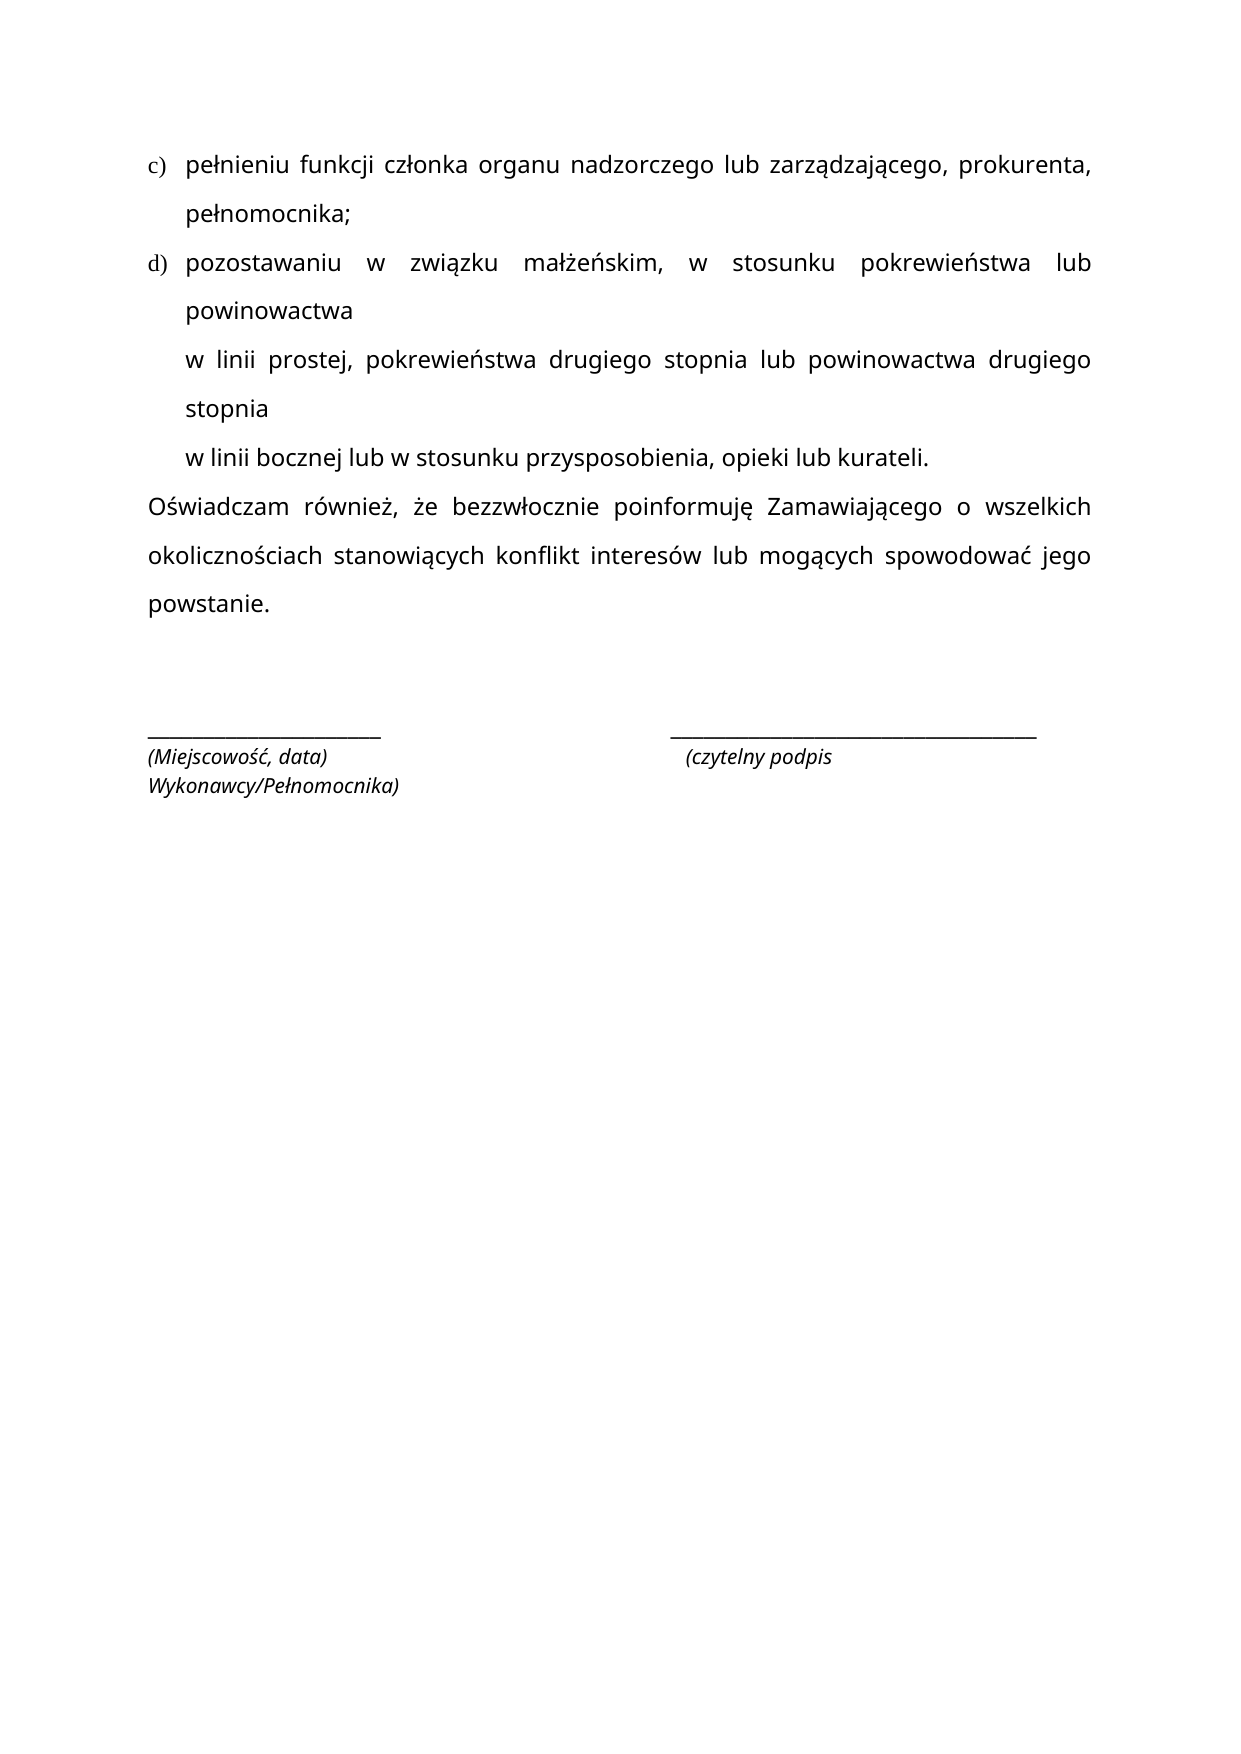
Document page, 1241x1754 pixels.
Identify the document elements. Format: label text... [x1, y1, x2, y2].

list pełnieniu funkcji członka organu nadzorczego lub zarządzającego, prokurenta, pełnomocnika; [148, 148, 1093, 229]
text _____________________ _________________________________ (Miejscowość, data) (czytelny podpis Wykonawcy/Pełnomocnika) [148, 708, 1093, 799]
list pozostawaniu w związku małżeńskim, w stosunku pokrewieństwa lub powinowactwa w linii prostej, pokrewieństwa drugiego stopnia lub powinowactwa drugiego stopnia w linii bocznej lub w stosunku przysposobienia, opieki lub kurateli. [148, 245, 1093, 473]
text Oświadczam również, że bezzwłocznie poinformuję Zamawiającego o wszelkich okolicznościach stanowiących konflikt interesów lub mogących spowodować jego powstanie. [148, 489, 1093, 620]
